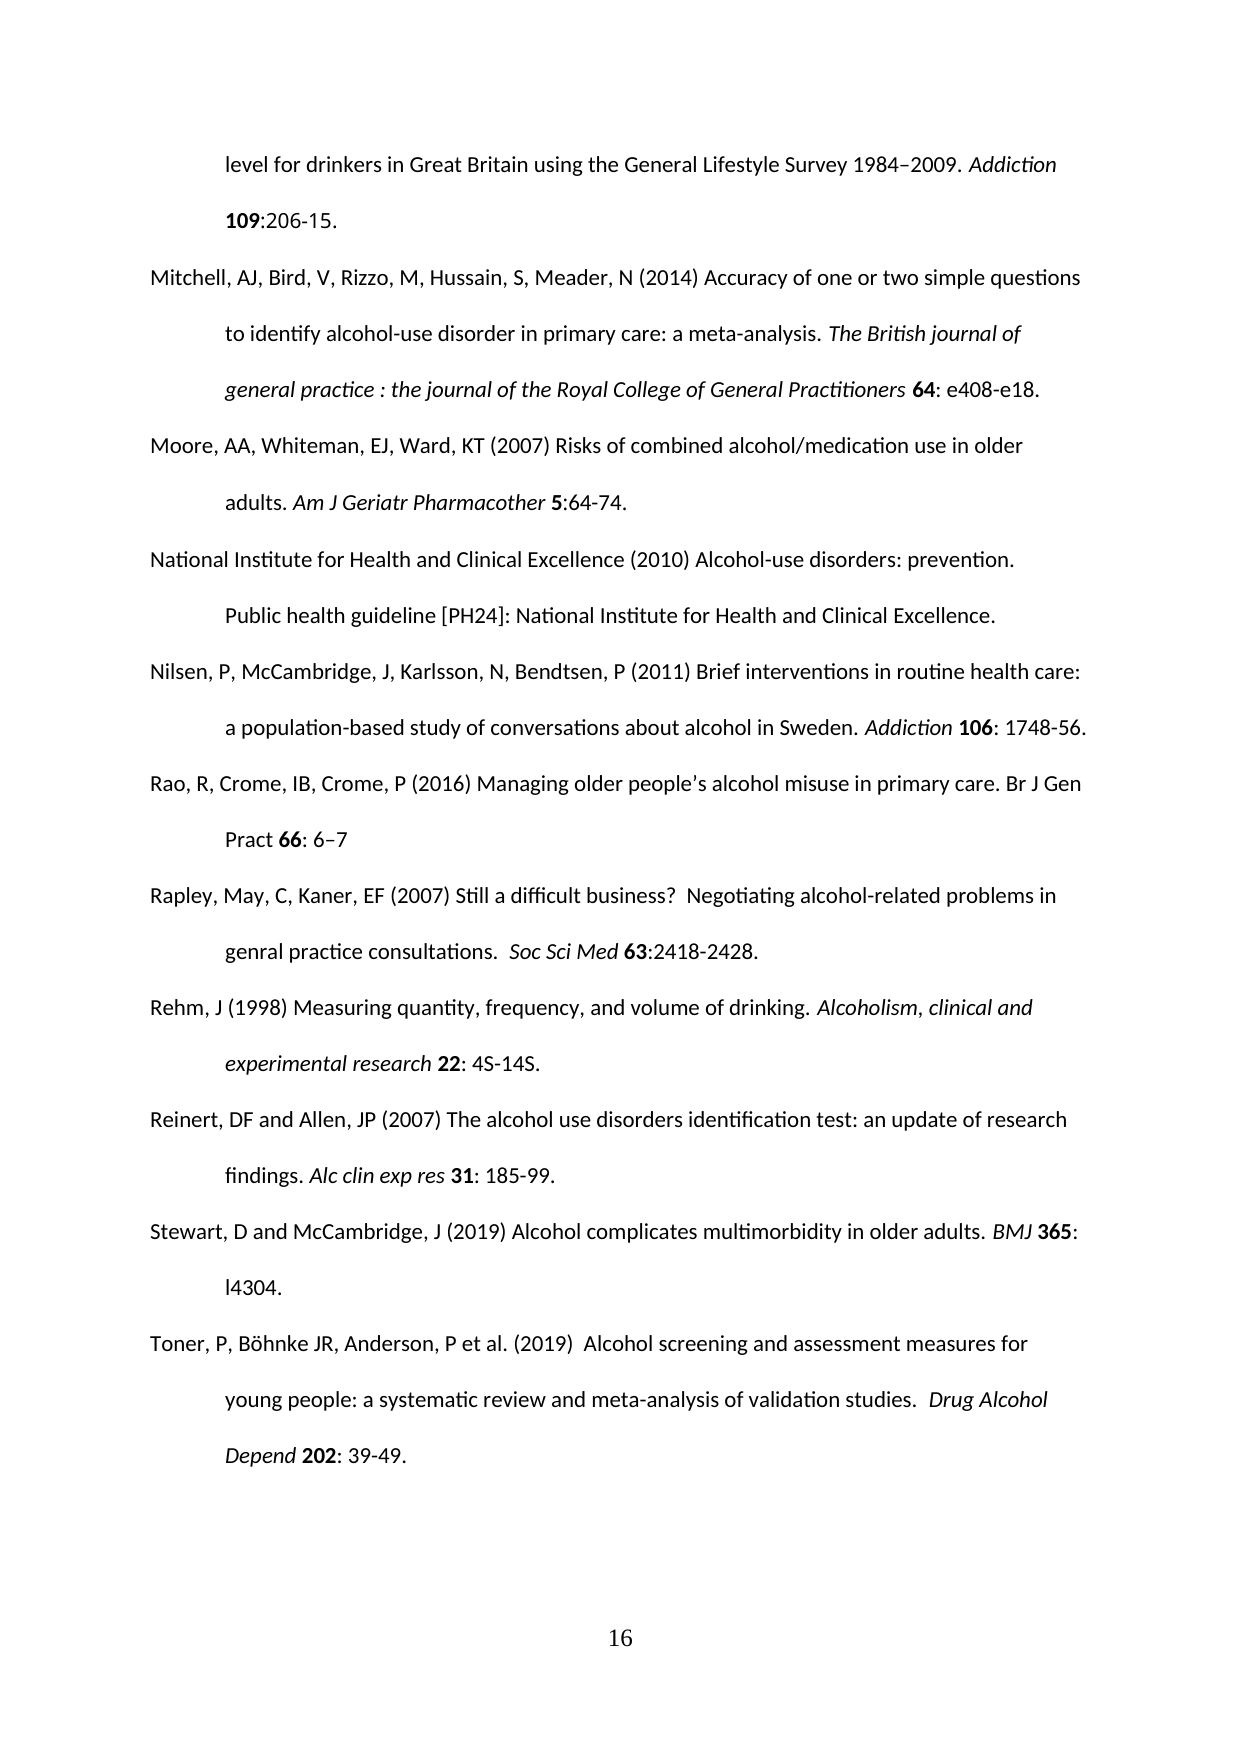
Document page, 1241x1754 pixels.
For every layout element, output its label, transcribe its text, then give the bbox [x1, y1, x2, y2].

text Rao, R, Crome, IB, Crome, P (2016) Managing older people’s alcohol misuse in primary care. Br J Gen Pract 66: 6–7 [150, 769, 1090, 853]
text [150, 150, 1090, 235]
text Mitchell, AJ, Bird, V, Rizzo, M, Hussain, S, Meader, N (2014) Accuracy of one or two simple questions to identify alcohol-use disorder in primary care: a meta-analysis. The British journal of general practice : the journal of the Royal College of General Practitioners 64: e408-e18. [150, 263, 1090, 403]
text Moore, AA, Whiteman, EJ, Ward, KT (2007) Risks of combined alcohol/medication use in older adults. Am J Geriatr Pharmacother 5:64-74. [150, 431, 1090, 516]
text Rapley, May, C, Kaner, EF (2007) Still a difficult business? Negotiating alcohol-related problems in genral practice consultations. Soc Sci Med 63:2418-2428. [150, 881, 1090, 965]
text Reinert, DF and Allen, JP (2007) The alcohol use disorders identification test: an update of research findings. Alc clin exp res 31: 185-99. [150, 1105, 1090, 1189]
text Stewart, D and McCambridge, J (2019) Alcohol complicates multimorbidity in older adults. BMJ 365: l4304. [150, 1217, 1090, 1301]
text National Institute for Health and Clinical Excellence (2010) Alcohol-use disorders: prevention. Public health guideline [PH24]: National Institute for Health and Clinical Excellence. [150, 545, 1090, 629]
text Rehm, J (1998) Measuring quantity, frequency, and volume of drinking. Alcoholism, clinical and experimental research 22: 4S-14S. [150, 993, 1090, 1077]
text Toner, P, Böhnke JR, Anderson, P et al. (2019) Alcohol screening and assessment measures for young people: a systematic review and meta-analysis of validation studies. Drug Alcohol Depend 202: 39-49. [150, 1329, 1090, 1469]
text Nilsen, P, McCambridge, J, Karlsson, N, Bendtsen, P (2011) Brief interventions in routine health care: a population-based study of conversations about alcohol in Sweden. Addiction 106: 1748-56. [150, 657, 1090, 741]
